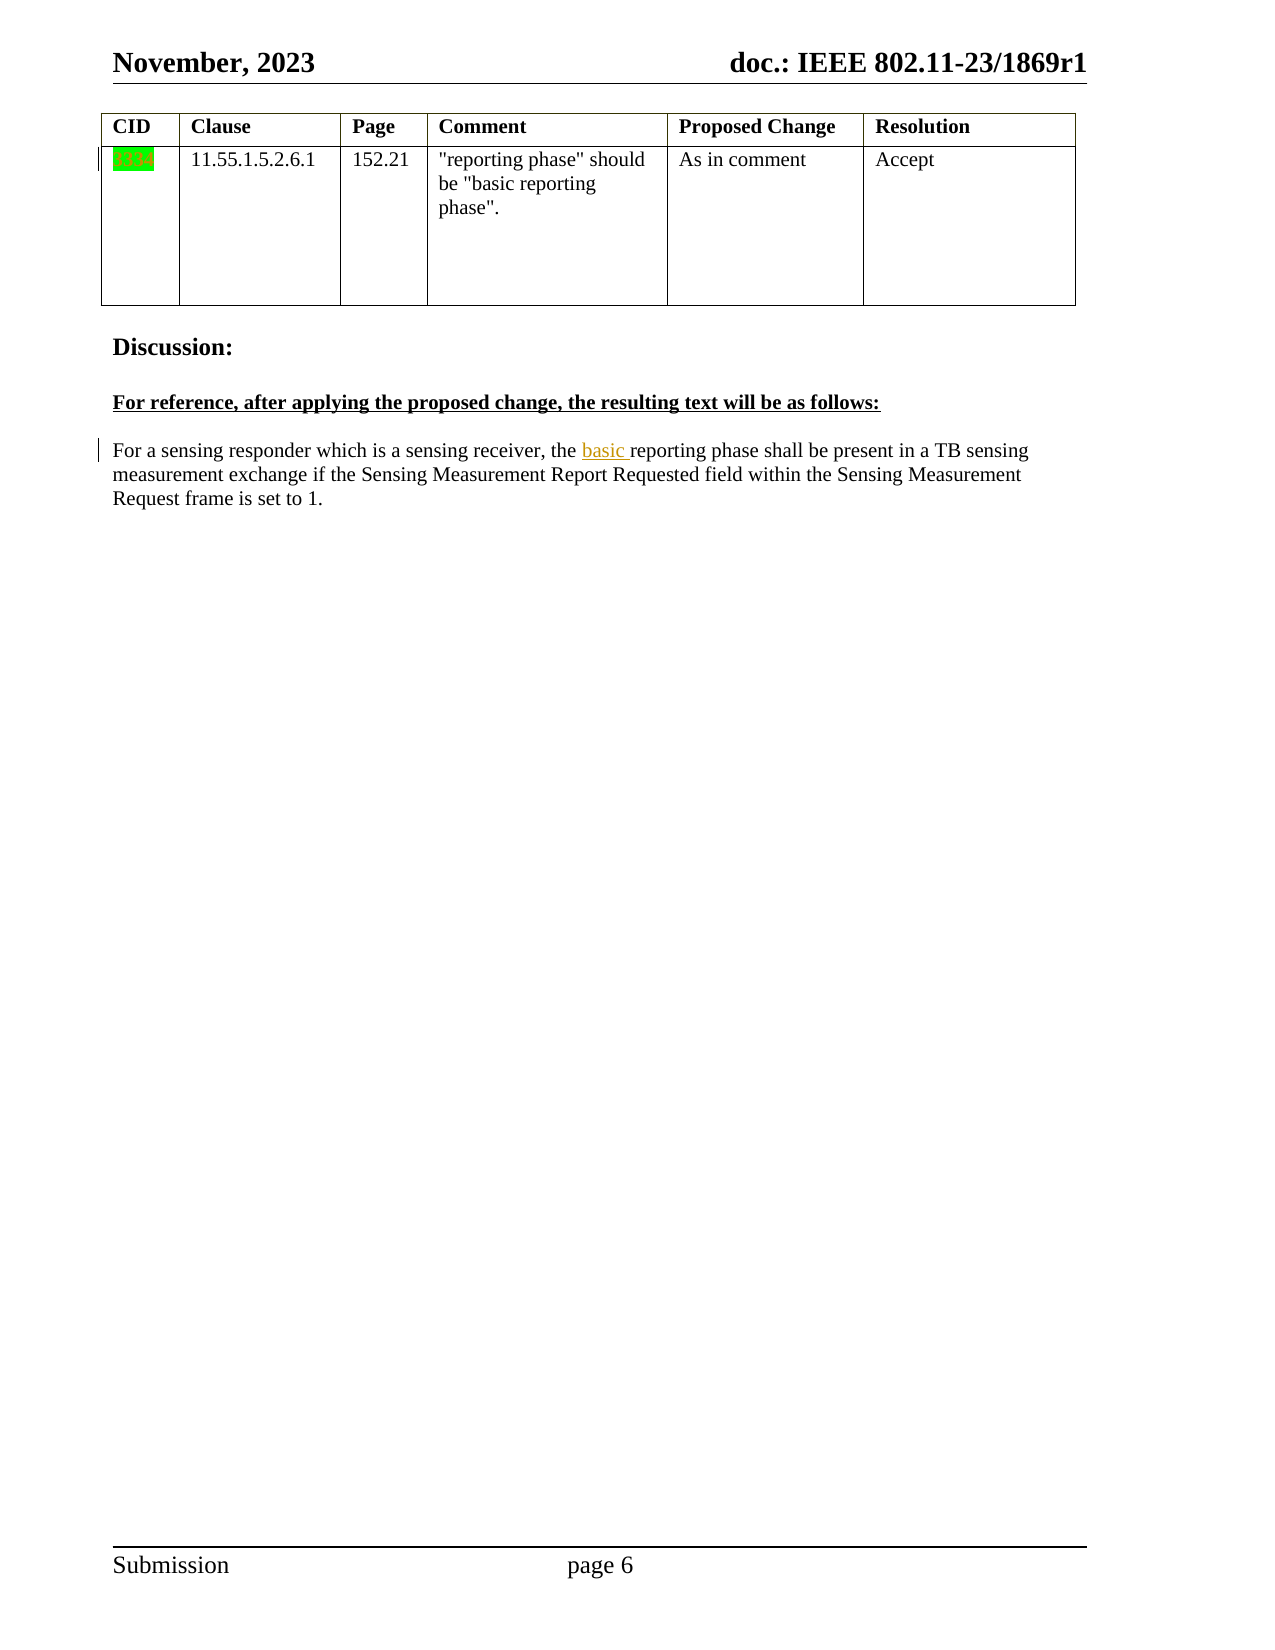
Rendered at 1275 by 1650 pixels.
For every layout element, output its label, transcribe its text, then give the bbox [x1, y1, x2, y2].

table_cell 3334 [102, 147, 179, 305]
text measurement exchange if the Sensing Measurement Report Requested field within the Sensing Measurement [112, 462, 1087, 486]
table_cell "reporting phase" should be "basic reporting phase". [428, 147, 667, 305]
table_header Clause [180, 114, 340, 146]
table_cell 11.55.1.5.2.6.1 [180, 147, 340, 305]
table_header CID [102, 114, 179, 146]
table_cell 152.21 [341, 147, 427, 305]
text For a sensing responder which is a sensing receiver, the reporting phase shall be present in a TB sensing [112, 438, 1087, 462]
table_header Resolution [864, 114, 1075, 146]
text Request frame is set to 1. [112, 486, 1087, 510]
table_cell Accept [864, 147, 1075, 305]
text For reference, after applying the proposed change, the resulting text will be as follows: [112, 390, 1087, 414]
table_header Comment [428, 114, 667, 146]
table_header Proposed Change [668, 114, 863, 146]
table_header Page [341, 114, 427, 146]
text Discussion: [112, 332, 1087, 361]
table_cell As in comment [668, 147, 863, 305]
